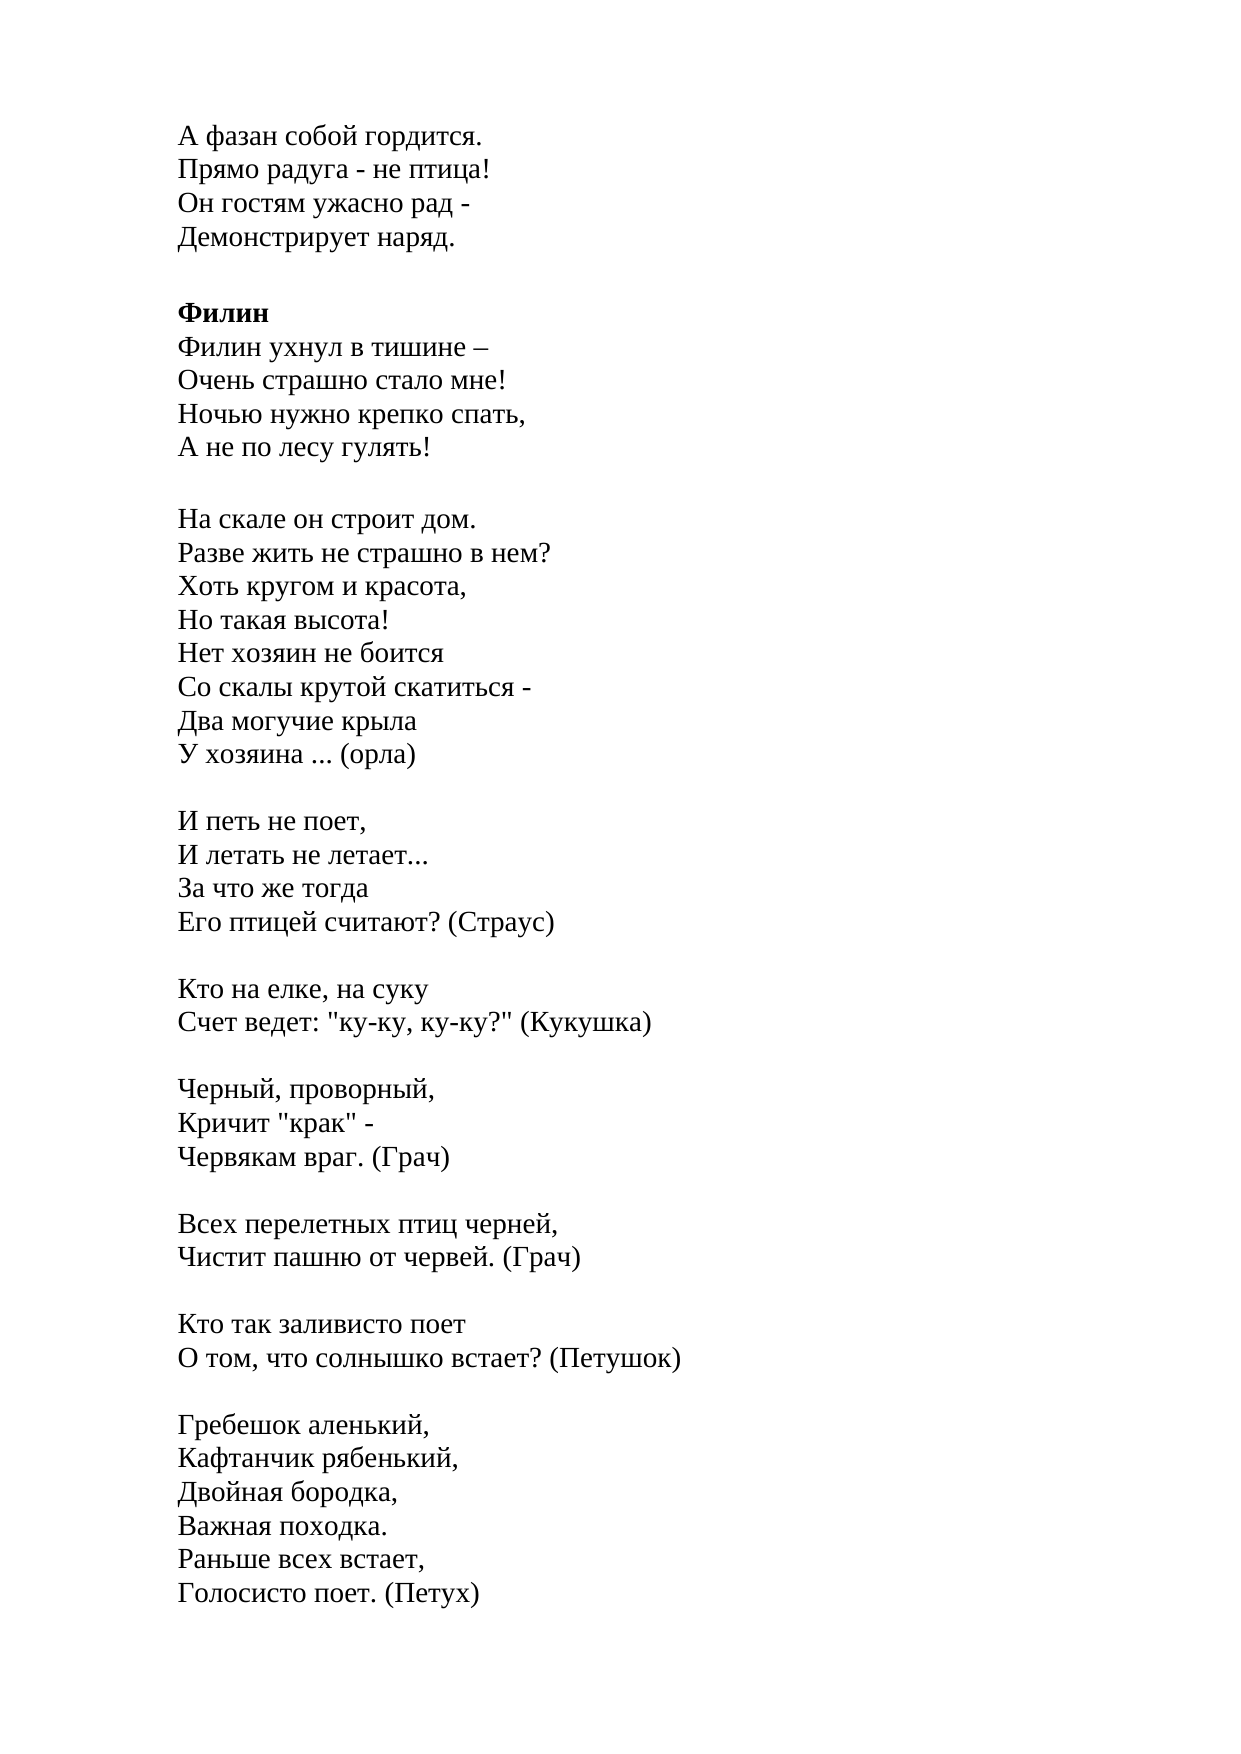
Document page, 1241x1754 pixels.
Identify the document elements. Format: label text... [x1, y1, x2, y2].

text Но такая высота! [177, 602, 1152, 636]
text Гребешок аленький, [177, 1407, 1152, 1441]
text Филин [177, 291, 1152, 329]
text Черный, проворный, [177, 1072, 1152, 1105]
text И летать не летает... [177, 837, 1152, 870]
text Раньше всех встает, [177, 1541, 1152, 1575]
text Двойная бородка, [177, 1474, 1152, 1508]
text Чистит пашню от червей. (Грач) [177, 1239, 1152, 1273]
text А фазан собой гордится. Прямо радуга - не птица! Он гостям ужасно рад - Демонстрирует наряд. [177, 118, 1152, 252]
text Хоть кругом и красота, [177, 568, 1152, 602]
text За что же тогда [177, 870, 1152, 904]
text Филин ухнул в тишине – Очень страшно стало мне! Ночью нужно крепко спать, А не по лесу гулять! [177, 329, 1152, 463]
text Червякам враг. (Грач) [177, 1139, 1152, 1172]
text Кто так заливисто поет [177, 1306, 1152, 1340]
text Со скалы крутой скатиться - [177, 669, 1152, 703]
text На скале он строит дом. [177, 501, 1152, 535]
text Кафтанчик рябенький, [177, 1441, 1152, 1474]
text И петь не поет, [177, 803, 1152, 837]
text Два могучие крыла [177, 703, 1152, 736]
text Разве жить не страшно в нем? [177, 535, 1152, 568]
text У хозяина ... (орла) [177, 736, 1152, 770]
text О том, что солнышко встает? (Петушок) [177, 1340, 1152, 1373]
text Всех перелетных птиц черней, [177, 1206, 1152, 1239]
text Голосисто поет. (Петух) [177, 1575, 1152, 1608]
text Счет ведет: "ку-ку, ку-ку?" (Кукушка) [177, 1004, 1152, 1038]
text Его птицей считают? (Страус) [177, 904, 1152, 937]
text Кто на елке, на суку [177, 971, 1152, 1004]
text Кричит "крак" - [177, 1105, 1152, 1139]
text Нет хозяин не боится [177, 636, 1152, 669]
text Важная походка. [177, 1508, 1152, 1541]
